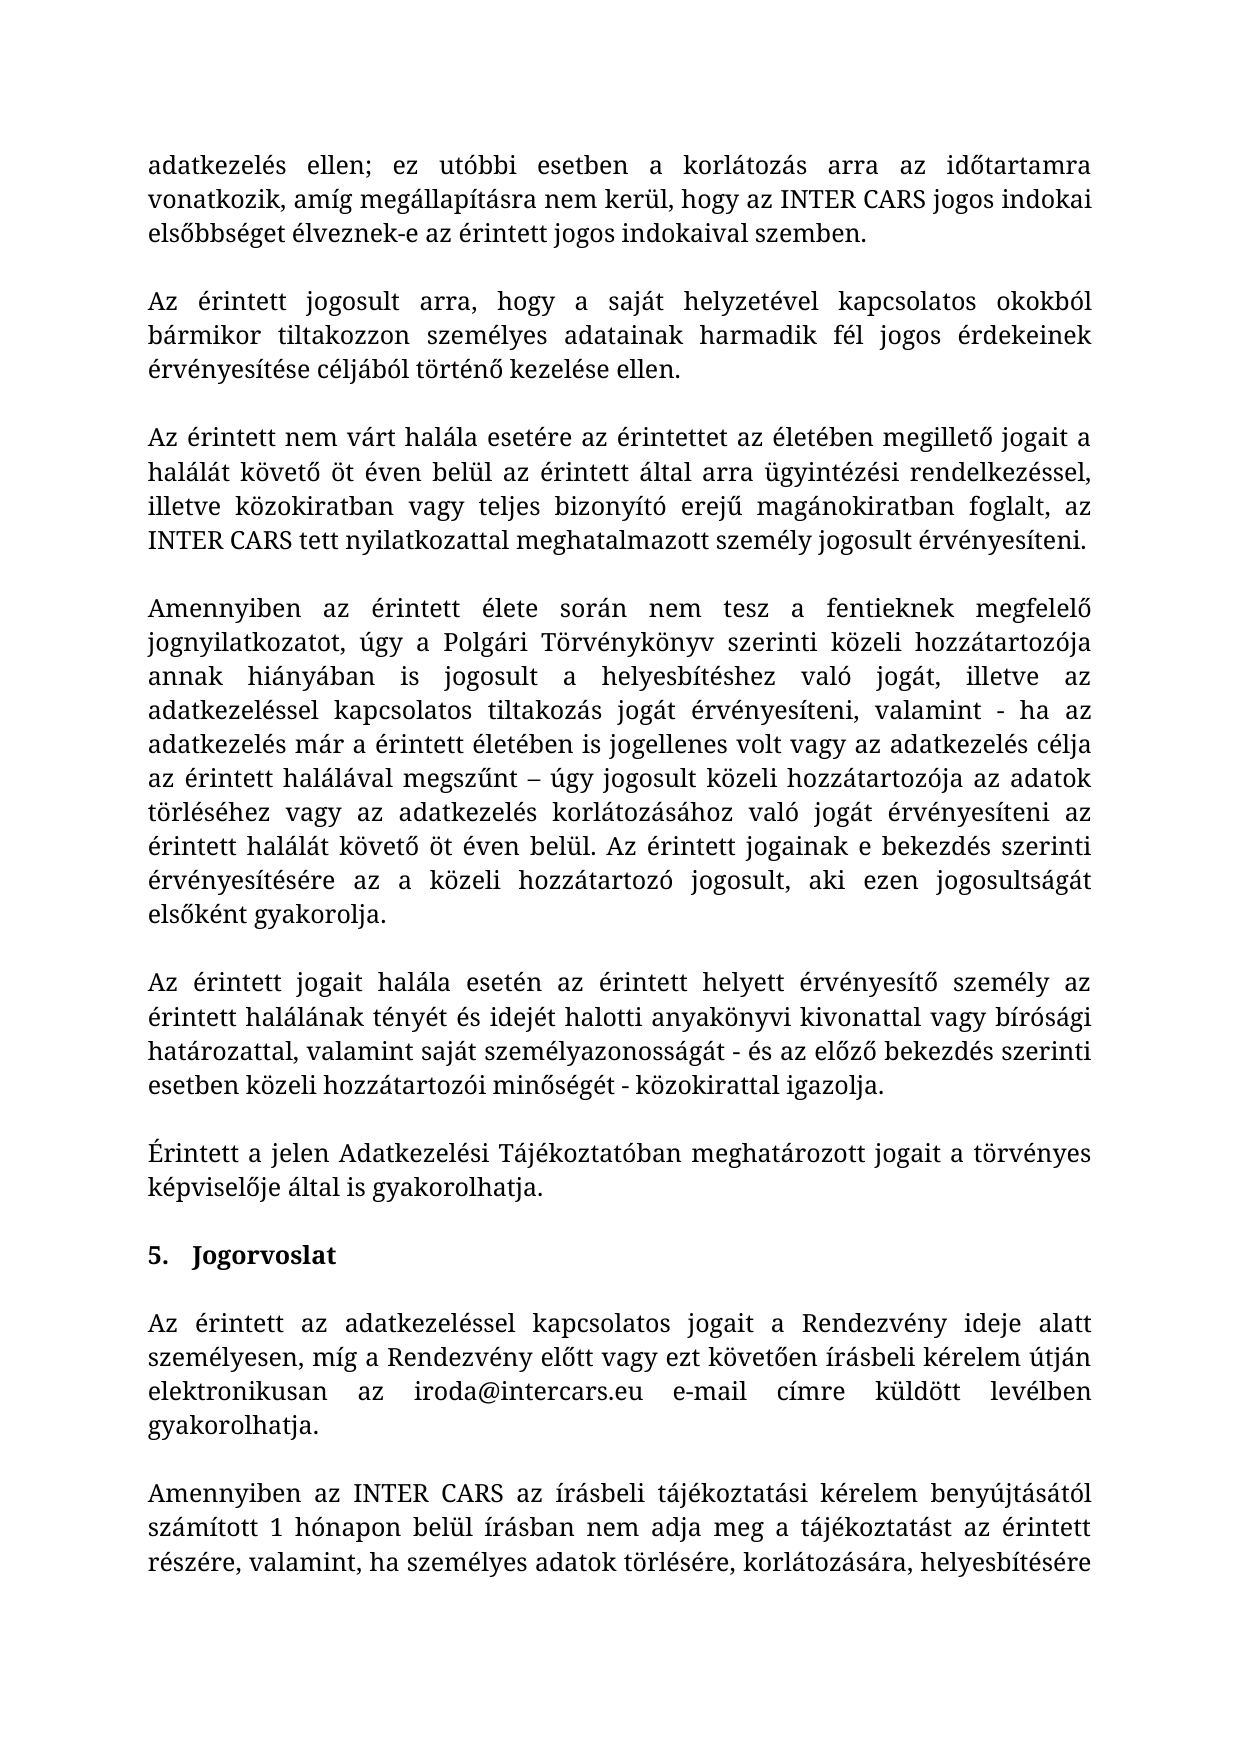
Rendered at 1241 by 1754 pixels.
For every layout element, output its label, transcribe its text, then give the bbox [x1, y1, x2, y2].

list Jogorvoslat [148, 1238, 1093, 1272]
text Az érintett nem várt halála esetére az érintettet az életében megillető jogait a halálát követő öt éven belül az érintett által arra ügyintézési rendelkezéssel, illetve közokiratban vagy teljes bizonyító erejű magánokiratban foglalt, az INTER CARS tett nyilatkozattal meghatalmazott személy jogosult érvényesíteni. [148, 420, 1093, 556]
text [148, 1476, 1093, 1578]
text Az érintett jogait halála esetén az érintett helyett érvényesítő személy az érintett halálának tényét és idejét halotti anyakönyvi kivonattal vagy bírósági határozattal, valamint saját személyazonosságát - és az előző bekezdés szerinti esetben közeli hozzátartozói minőségét - közokirattal igazolja. [148, 965, 1093, 1101]
text Az érintett az adatkezeléssel kapcsolatos jogait a Rendezvény ideje alatt személyesen, míg a Rendezvény előtt vagy ezt követően írásbeli kérelem útján elektronikusan az iroda@intercars.eu e-mail címre küldött levélben gyakorolhatja. [148, 1306, 1093, 1442]
text Érintett a jelen Adatkezelési Tájékoztatóban meghatározott jogait a törvényes képviselője által is gyakorolhatja. [148, 1135, 1093, 1203]
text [148, 148, 1093, 250]
text Amennyiben az érintett élete során nem tesz a fentieknek megfelelő jognyilatkozatot, úgy a Polgári Törvénykönyv szerinti közeli hozzátartozója annak hiányában is jogosult a helyesbítéshez való jogát, illetve az adatkezeléssel kapcsolatos tiltakozás jogát érvényesíteni, valamint - ha az adatkezelés már a érintett életében is jogellenes volt vagy az adatkezelés célja az érintett halálával megszűnt – úgy jogosult közeli hozzátartozója az adatok törléséhez vagy az adatkezelés korlátozásához való jogát érvényesíteni az érintett halálát követő öt éven belül. Az érintett jogainak e bekezdés szerinti érvényesítésére az a közeli hozzátartozó jogosult, aki ezen jogosultságát elsőként gyakorolja. [148, 590, 1093, 931]
text Az érintett jogosult arra, hogy a saját helyzetével kapcsolatos okokból bármikor tiltakozzon személyes adatainak harmadik fél jogos érdekeinek érvényesítése céljából történő kezelése ellen. [148, 284, 1093, 386]
